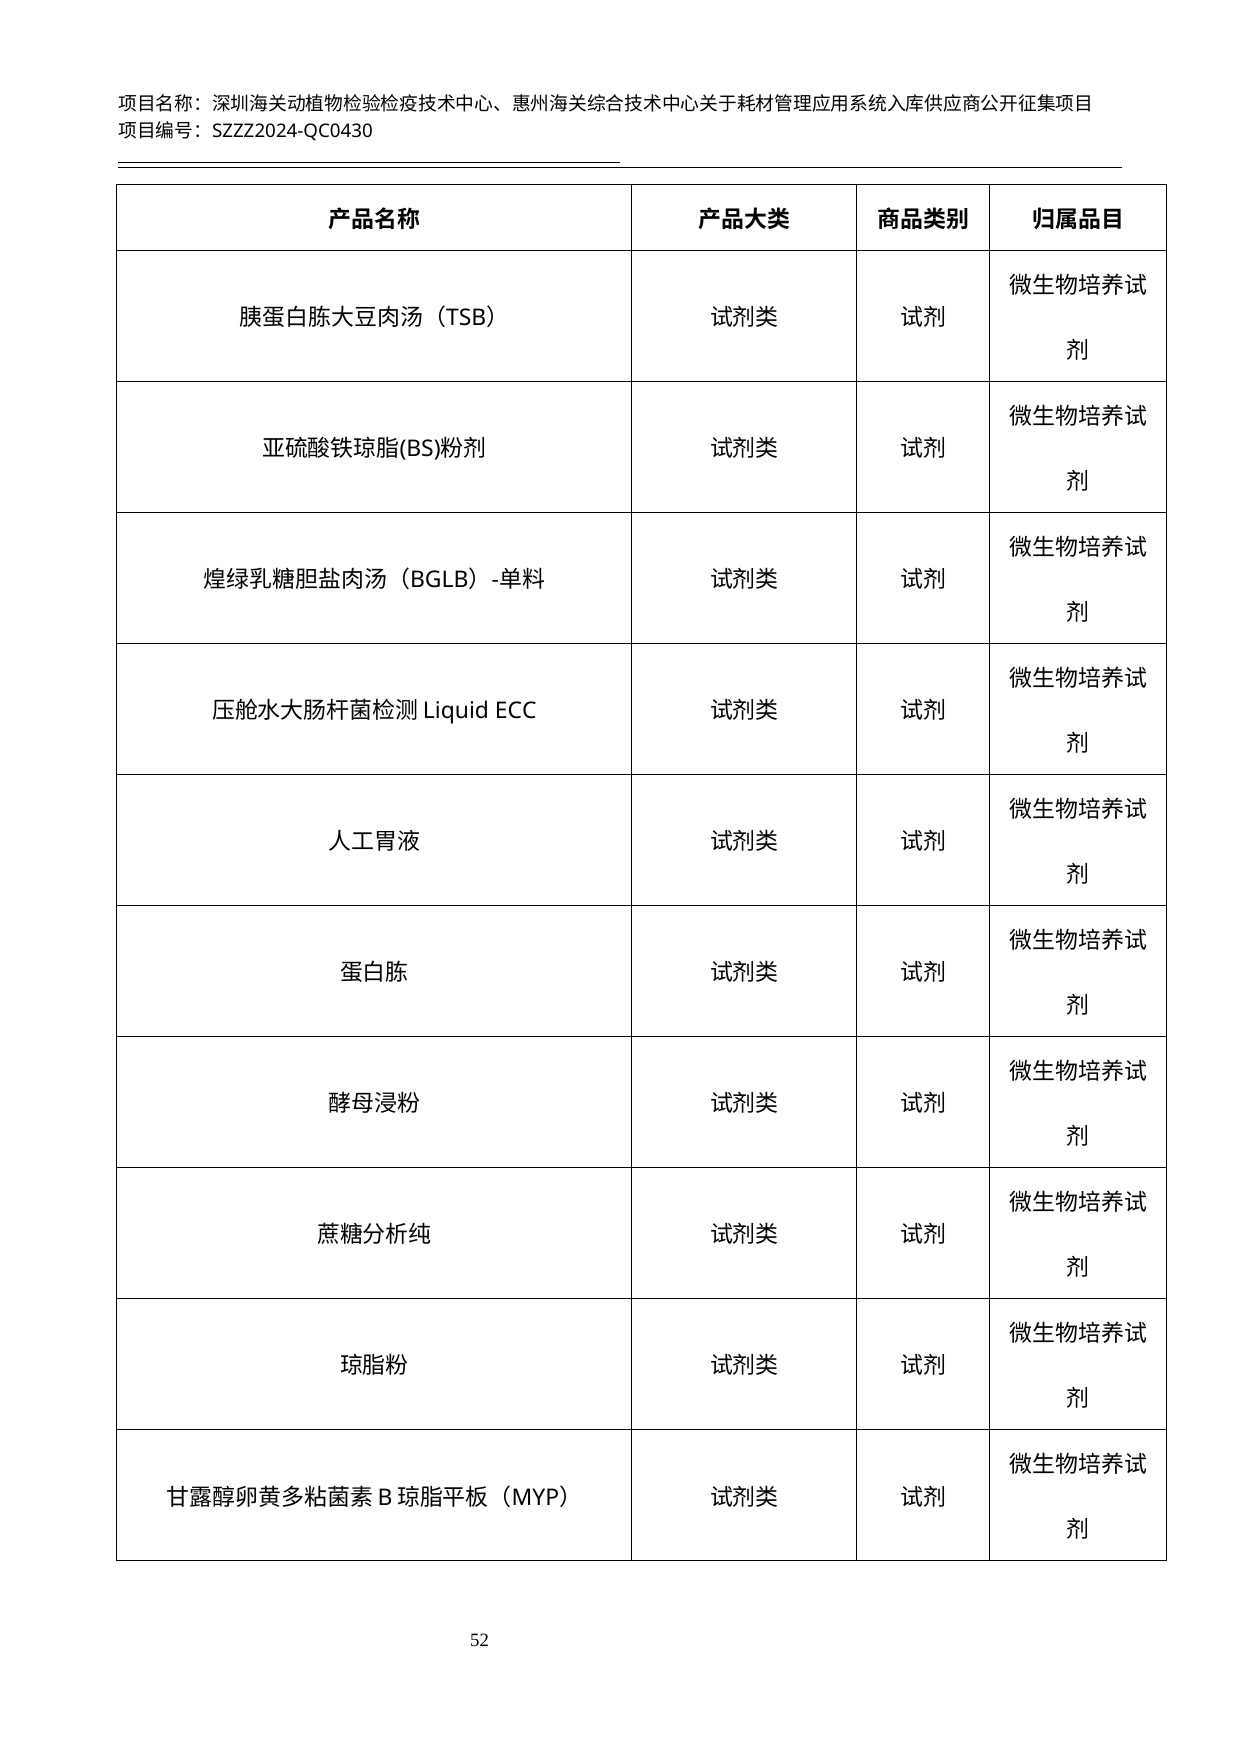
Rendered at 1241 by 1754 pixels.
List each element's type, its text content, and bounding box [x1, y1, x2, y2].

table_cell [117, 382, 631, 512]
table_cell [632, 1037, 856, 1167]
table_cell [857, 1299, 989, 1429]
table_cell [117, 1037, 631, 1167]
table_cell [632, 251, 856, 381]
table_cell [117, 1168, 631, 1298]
table_header 商品类别 [857, 185, 989, 250]
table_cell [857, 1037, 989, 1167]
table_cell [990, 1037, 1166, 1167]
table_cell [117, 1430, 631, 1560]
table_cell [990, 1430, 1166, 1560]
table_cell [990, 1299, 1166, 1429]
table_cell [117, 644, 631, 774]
table_header 产品名称 [117, 185, 631, 250]
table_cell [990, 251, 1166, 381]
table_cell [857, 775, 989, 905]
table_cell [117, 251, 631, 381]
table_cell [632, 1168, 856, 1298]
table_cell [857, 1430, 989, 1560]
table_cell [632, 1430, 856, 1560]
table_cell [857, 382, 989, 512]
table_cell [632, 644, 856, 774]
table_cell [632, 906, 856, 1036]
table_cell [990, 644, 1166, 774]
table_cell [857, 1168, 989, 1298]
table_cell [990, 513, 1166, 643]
table_header 产品大类 [632, 185, 856, 250]
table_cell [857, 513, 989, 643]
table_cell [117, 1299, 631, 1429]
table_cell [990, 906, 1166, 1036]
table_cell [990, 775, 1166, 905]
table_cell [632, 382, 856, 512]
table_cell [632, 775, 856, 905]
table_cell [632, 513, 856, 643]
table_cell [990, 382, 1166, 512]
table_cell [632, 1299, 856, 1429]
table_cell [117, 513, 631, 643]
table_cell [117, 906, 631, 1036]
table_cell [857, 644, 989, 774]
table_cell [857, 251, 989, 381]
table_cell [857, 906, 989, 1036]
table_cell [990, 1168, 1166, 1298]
table_header 归属品目 [990, 185, 1166, 250]
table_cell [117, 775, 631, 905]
